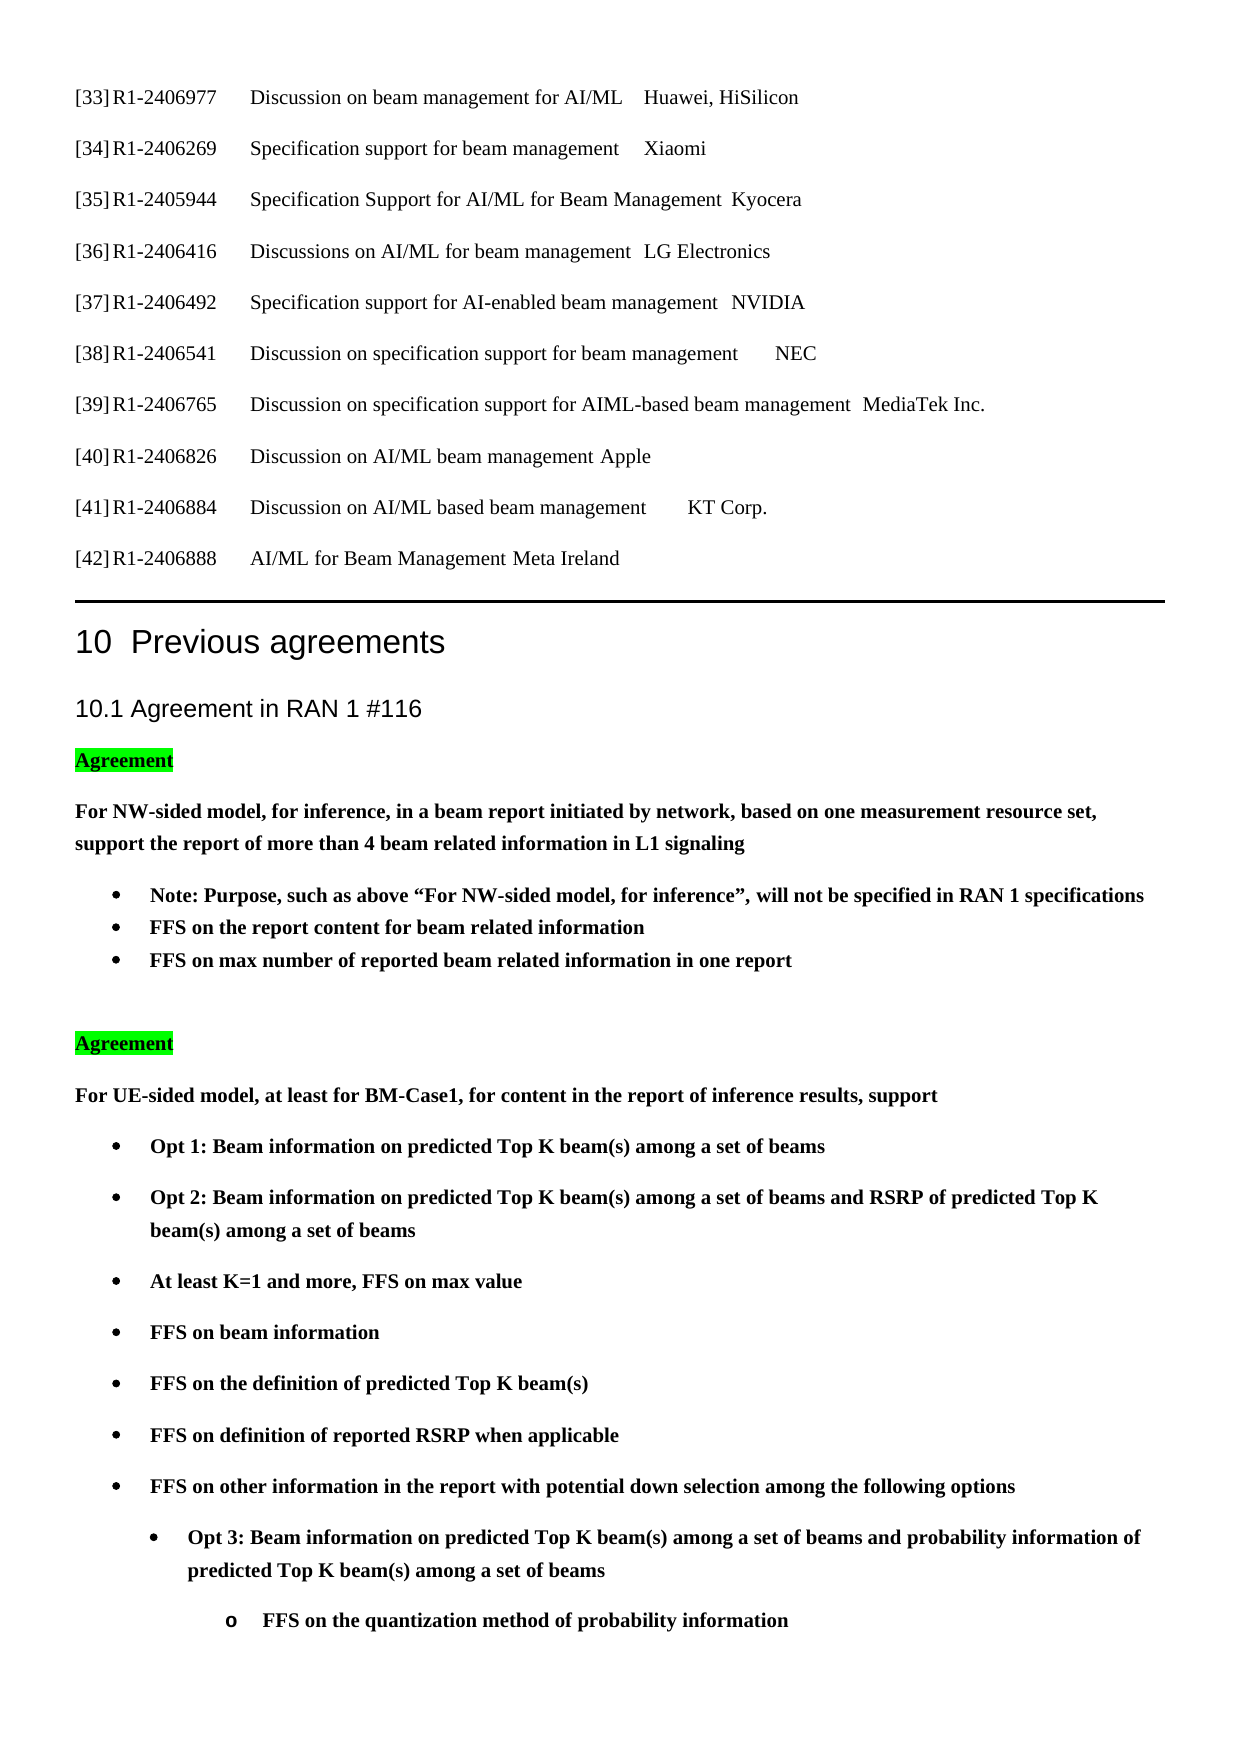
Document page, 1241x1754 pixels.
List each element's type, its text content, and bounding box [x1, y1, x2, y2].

list R1-2406826 Discussion on AI/ML beam management Apple [75, 439, 1165, 472]
subtitle 10 Previous agreements [75, 603, 1165, 674]
list At least K=1 and more, FFS on max value [112, 1264, 1165, 1297]
list Note: Purpose, such as above “For NW-sided model, for inference”, will not be specified in RAN 1 specifications [112, 878, 1165, 911]
text Agreement [75, 743, 1165, 776]
list R1-2406269 Specification support for beam management Xiaomi [75, 132, 1165, 164]
list FFS on the report content for beam related information [112, 911, 1165, 943]
list FFS on max number of reported beam related information in one report [112, 943, 1165, 976]
list R1-2406765 Discussion on specification support for AIML-based beam management MediaTek Inc. [75, 388, 1165, 421]
text Agreement [75, 1027, 1165, 1059]
list R1-2406492 Specification support for AI-enabled beam management NVIDIA [75, 286, 1165, 318]
list R1-2406977 Discussion on beam management for AI/ML Huawei, HiSilicon [75, 81, 1165, 113]
text For NW-sided model, for inference, in a beam report initiated by network, based on one measurement resource set, support the report of more than 4 beam related information in L1 signaling [75, 794, 1165, 859]
list FFS on other information in the report with potential down selection among the following options [112, 1469, 1165, 1502]
list Opt 3: Beam information on predicted Top K beam(s) among a set of beams and probability information of predicted Top K beam(s) among a set of beams [150, 1521, 1165, 1586]
list R1-2405944 Specification Support for AI/ML for Beam Management Kyocera [75, 183, 1165, 216]
list Opt 1: Beam information on predicted Top K beam(s) among a set of beams [112, 1129, 1165, 1162]
list R1-2406541 Discussion on specification support for beam management NEC [75, 337, 1165, 369]
text For UE-sided model, at least for BM-Case1, for content in the report of inference results, support [75, 1078, 1165, 1111]
list R1-2406888 AI/ML for Beam Management Meta Ireland [75, 542, 1165, 574]
list FFS on the definition of predicted Top K beam(s) [112, 1367, 1165, 1399]
list FFS on the quantization method of probability information [225, 1604, 1165, 1637]
list Opt 2: Beam information on predicted Top K beam(s) among a set of beams and RSRP of predicted Top K beam(s) among a set of beams [112, 1181, 1165, 1246]
list FFS on beam information [112, 1316, 1165, 1348]
list FFS on definition of reported RSRP when applicable [112, 1418, 1165, 1451]
list R1-2406416 Discussions on AI/ML for beam management LG Electronics [75, 234, 1165, 267]
list R1-2406884 Discussion on AI/ML based beam management KT Corp. [75, 491, 1165, 523]
subtitle 10.1 Agreement in RAN 1 #116 [75, 693, 1165, 725]
